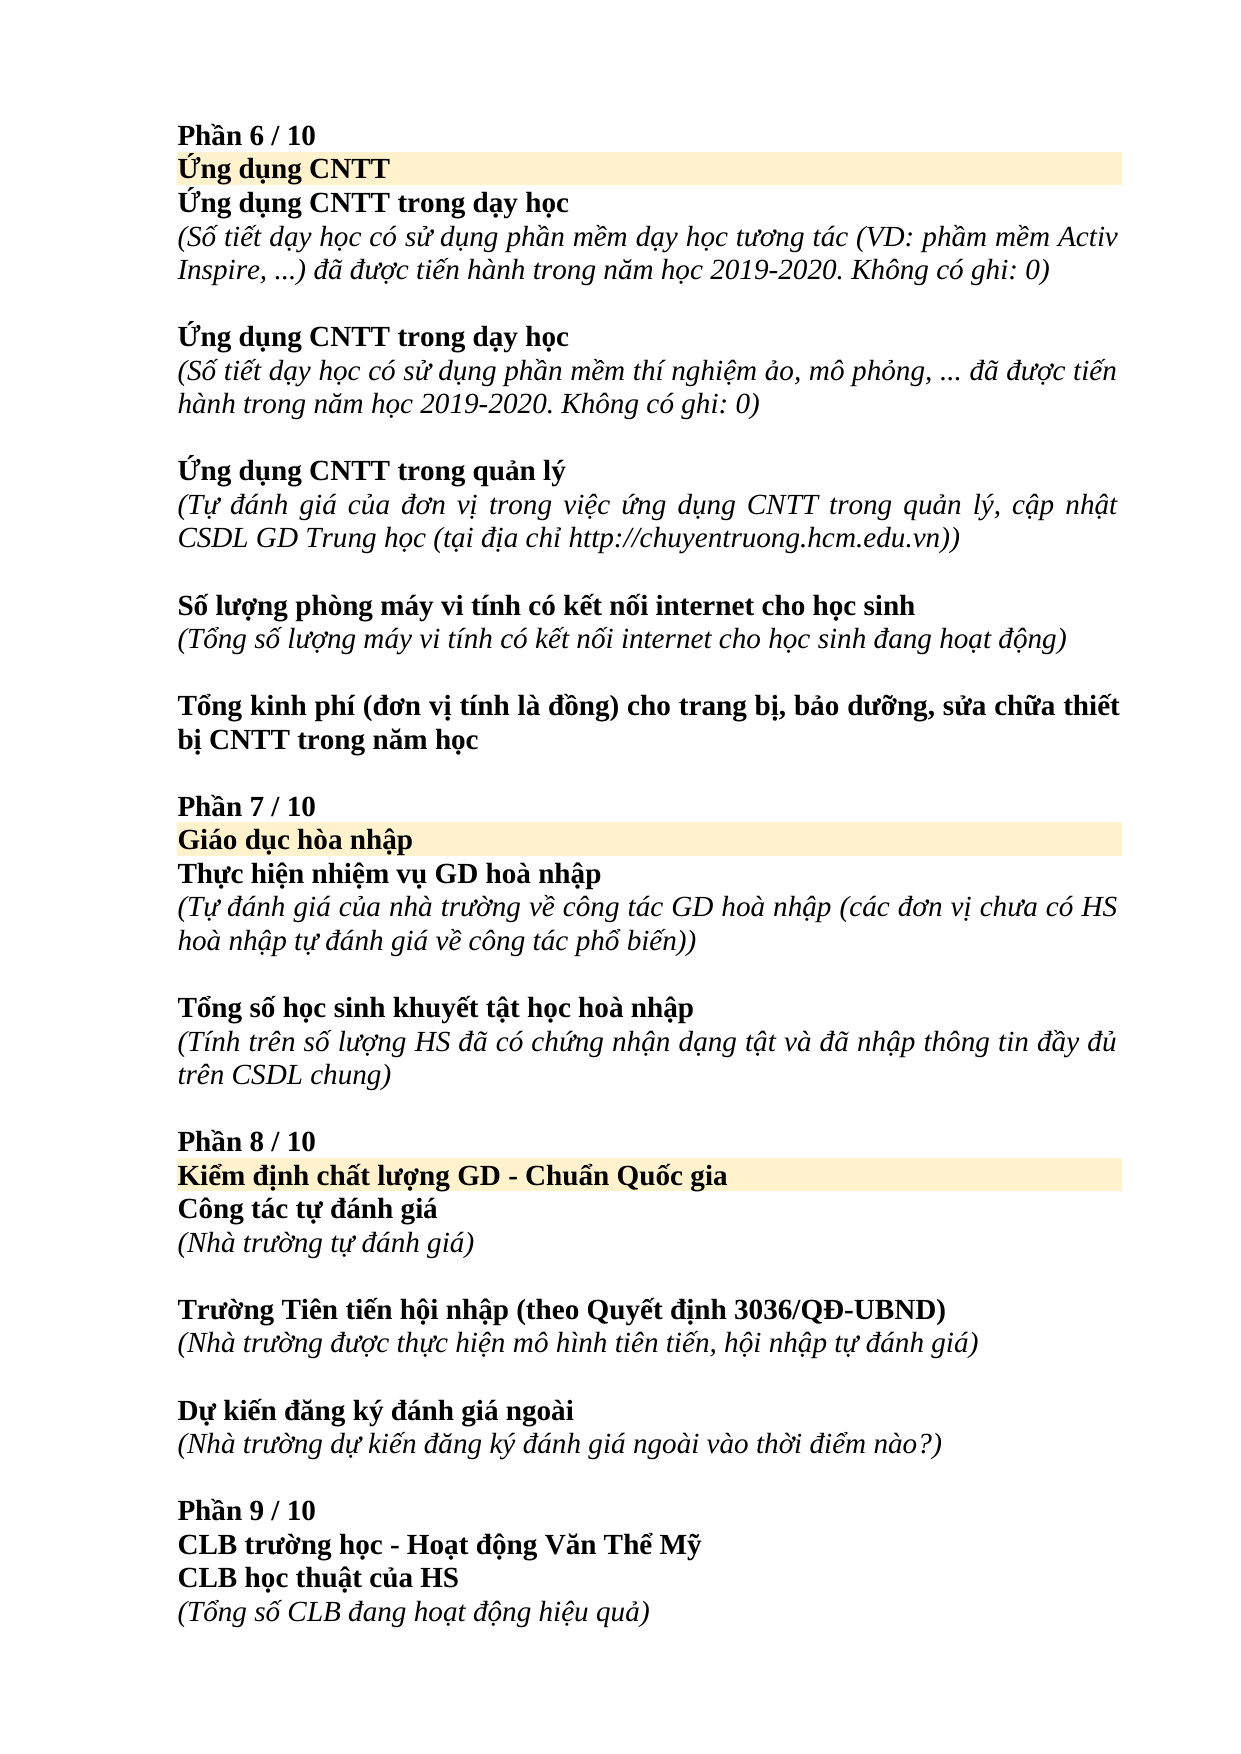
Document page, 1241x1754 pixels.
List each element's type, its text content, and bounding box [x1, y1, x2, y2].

text Phần 9 / 10 [177, 1493, 1122, 1527]
text Tổng số học sinh khuyết tật học hoà nhập [177, 990, 1122, 1024]
text Ứng dụng CNTT trong quản lý [177, 453, 1122, 487]
text Trường Tiên tiến hội nhập (theo Quyết định 3036/QĐ-UBND) [177, 1292, 1122, 1326]
text Giáo dục hòa nhập [177, 822, 1122, 856]
text Phần 8 / 10 [177, 1124, 1122, 1158]
text Ứng dụng CNTT trong dạy học [177, 319, 1122, 353]
text Thực hiện nhiệm vụ GD hoà nhập [177, 856, 1122, 889]
text (Tổng số CLB đang hoạt động hiệu quả) [177, 1594, 1122, 1627]
text Công tác tự đánh giá [177, 1191, 1122, 1225]
text Tổng kinh phí (đơn vị tính là đồng) cho trang bị, bảo dưỡng, sửa chữa thiết bị CNTT trong năm học [177, 688, 1122, 755]
text (Nhà trường được thực hiện mô hình tiên tiến, hội nhập tự đánh giá) [177, 1326, 1122, 1359]
text CLB học thuật của HS [177, 1560, 1122, 1594]
text Phần 7 / 10 [177, 789, 1122, 822]
text Dự kiến đăng ký đánh giá ngoài [177, 1393, 1122, 1426]
text (Tính trên số lượng HS đã có chứng nhận dạng tật và đã nhập thông tin đầy đủ trên CSDL chung) [177, 1024, 1122, 1091]
text (Nhà trường dự kiến đăng ký đánh giá ngoài vào thời điểm nào?) [177, 1426, 1122, 1460]
text CLB trường học - Hoạt động Văn Thể Mỹ [177, 1527, 1122, 1560]
text (Số tiết dạy học có sử dụng phần mềm dạy học tương tác (VD: phầm mềm Activ Inspire, ...) đã được tiến hành trong năm học 2019-2020. Không có ghi: 0) [177, 219, 1122, 286]
text (Tự đánh giá của nhà trường về công tác GD hoà nhập (các đơn vị chưa có HS hoà nhập tự đánh giá về công tác phổ biến)) [177, 889, 1122, 957]
text Ứng dụng CNTT trong dạy học [177, 185, 1122, 219]
text (Số tiết dạy học có sử dụng phần mềm thí nghiệm ảo, mô phỏng, ... đã được tiến hành trong năm học 2019-2020. Không có ghi: 0) [177, 353, 1122, 420]
text (Tổng số lượng máy vi tính có kết nối internet cho học sinh đang hoạt động) [177, 621, 1122, 655]
text (Tự đánh giá của đơn vị trong việc ứng dụng CNTT trong quản lý, cập nhật CSDL GD Trung học (tại địa chỉ http://chuyentruong.hcm.edu.vn)) [177, 487, 1122, 554]
text (Nhà trường tự đánh giá) [177, 1225, 1122, 1258]
text Phần 6 / 10 [177, 118, 1122, 152]
text Kiểm định chất lượng GD - Chuẩn Quốc gia [177, 1158, 1122, 1191]
text Ứng dụng CNTT [177, 152, 1122, 185]
text Số lượng phòng máy vi tính có kết nối internet cho học sinh [177, 588, 1122, 621]
